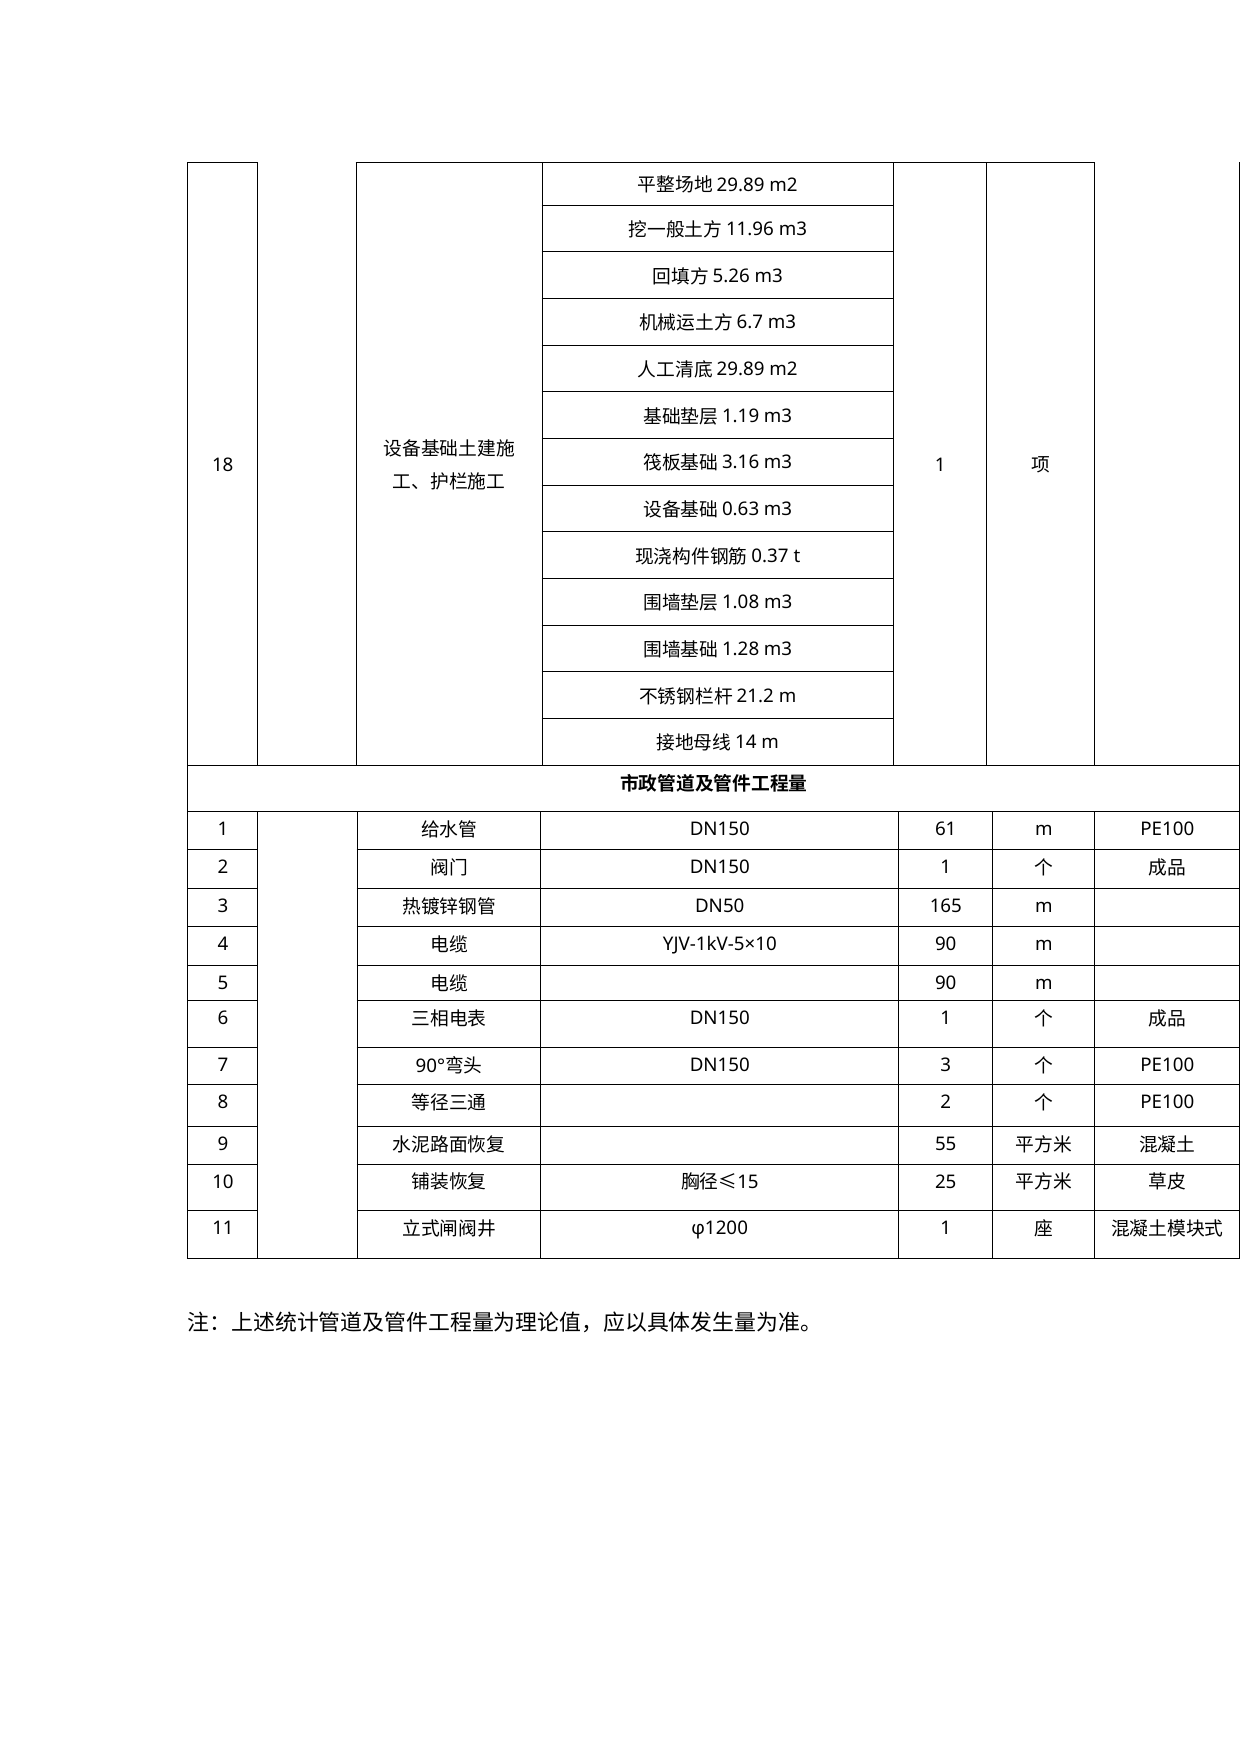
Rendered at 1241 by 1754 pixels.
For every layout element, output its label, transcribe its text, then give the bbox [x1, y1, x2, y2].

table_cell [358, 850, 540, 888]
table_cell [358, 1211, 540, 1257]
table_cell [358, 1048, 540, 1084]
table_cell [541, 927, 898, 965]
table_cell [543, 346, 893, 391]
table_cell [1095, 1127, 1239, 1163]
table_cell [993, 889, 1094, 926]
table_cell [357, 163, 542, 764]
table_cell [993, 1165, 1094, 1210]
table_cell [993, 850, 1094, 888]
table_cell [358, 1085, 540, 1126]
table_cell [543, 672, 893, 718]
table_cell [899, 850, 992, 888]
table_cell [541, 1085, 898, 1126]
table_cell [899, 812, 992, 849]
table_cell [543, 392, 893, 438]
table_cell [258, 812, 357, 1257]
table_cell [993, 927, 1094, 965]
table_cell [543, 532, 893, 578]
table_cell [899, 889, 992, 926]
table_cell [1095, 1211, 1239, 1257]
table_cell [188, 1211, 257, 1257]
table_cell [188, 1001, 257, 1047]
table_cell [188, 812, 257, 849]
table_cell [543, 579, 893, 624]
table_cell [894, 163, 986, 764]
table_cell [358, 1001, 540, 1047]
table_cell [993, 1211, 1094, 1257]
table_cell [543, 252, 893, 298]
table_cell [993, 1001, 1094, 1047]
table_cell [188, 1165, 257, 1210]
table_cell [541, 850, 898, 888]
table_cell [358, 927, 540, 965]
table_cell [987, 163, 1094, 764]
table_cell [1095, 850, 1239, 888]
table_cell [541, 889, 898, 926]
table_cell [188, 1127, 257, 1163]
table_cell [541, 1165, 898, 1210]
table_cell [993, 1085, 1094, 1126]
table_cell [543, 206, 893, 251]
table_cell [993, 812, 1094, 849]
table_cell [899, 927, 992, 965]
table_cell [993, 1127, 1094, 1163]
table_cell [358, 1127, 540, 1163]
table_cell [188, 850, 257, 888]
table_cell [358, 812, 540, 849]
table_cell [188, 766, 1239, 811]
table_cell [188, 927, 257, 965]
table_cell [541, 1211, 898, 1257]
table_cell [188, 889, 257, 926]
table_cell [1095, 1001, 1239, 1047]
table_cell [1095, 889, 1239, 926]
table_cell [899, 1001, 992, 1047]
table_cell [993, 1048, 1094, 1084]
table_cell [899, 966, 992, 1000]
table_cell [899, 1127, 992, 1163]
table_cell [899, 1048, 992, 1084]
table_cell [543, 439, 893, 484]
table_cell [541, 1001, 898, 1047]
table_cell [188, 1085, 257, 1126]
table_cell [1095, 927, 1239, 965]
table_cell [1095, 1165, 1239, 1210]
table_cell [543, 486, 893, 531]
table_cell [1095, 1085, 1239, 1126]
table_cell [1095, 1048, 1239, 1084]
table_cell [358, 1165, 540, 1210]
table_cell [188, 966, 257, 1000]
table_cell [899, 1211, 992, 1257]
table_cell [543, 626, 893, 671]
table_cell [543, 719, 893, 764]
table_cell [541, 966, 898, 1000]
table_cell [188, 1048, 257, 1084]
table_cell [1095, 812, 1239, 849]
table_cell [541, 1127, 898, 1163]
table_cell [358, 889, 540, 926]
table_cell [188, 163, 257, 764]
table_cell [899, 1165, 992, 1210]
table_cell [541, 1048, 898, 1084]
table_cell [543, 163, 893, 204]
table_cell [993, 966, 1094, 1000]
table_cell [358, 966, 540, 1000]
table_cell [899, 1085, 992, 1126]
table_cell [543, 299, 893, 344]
text 注：上述统计管道及管件工程量为理论值，应以具体发生量为准。 [187, 1304, 1053, 1337]
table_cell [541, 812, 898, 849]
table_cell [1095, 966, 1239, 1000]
